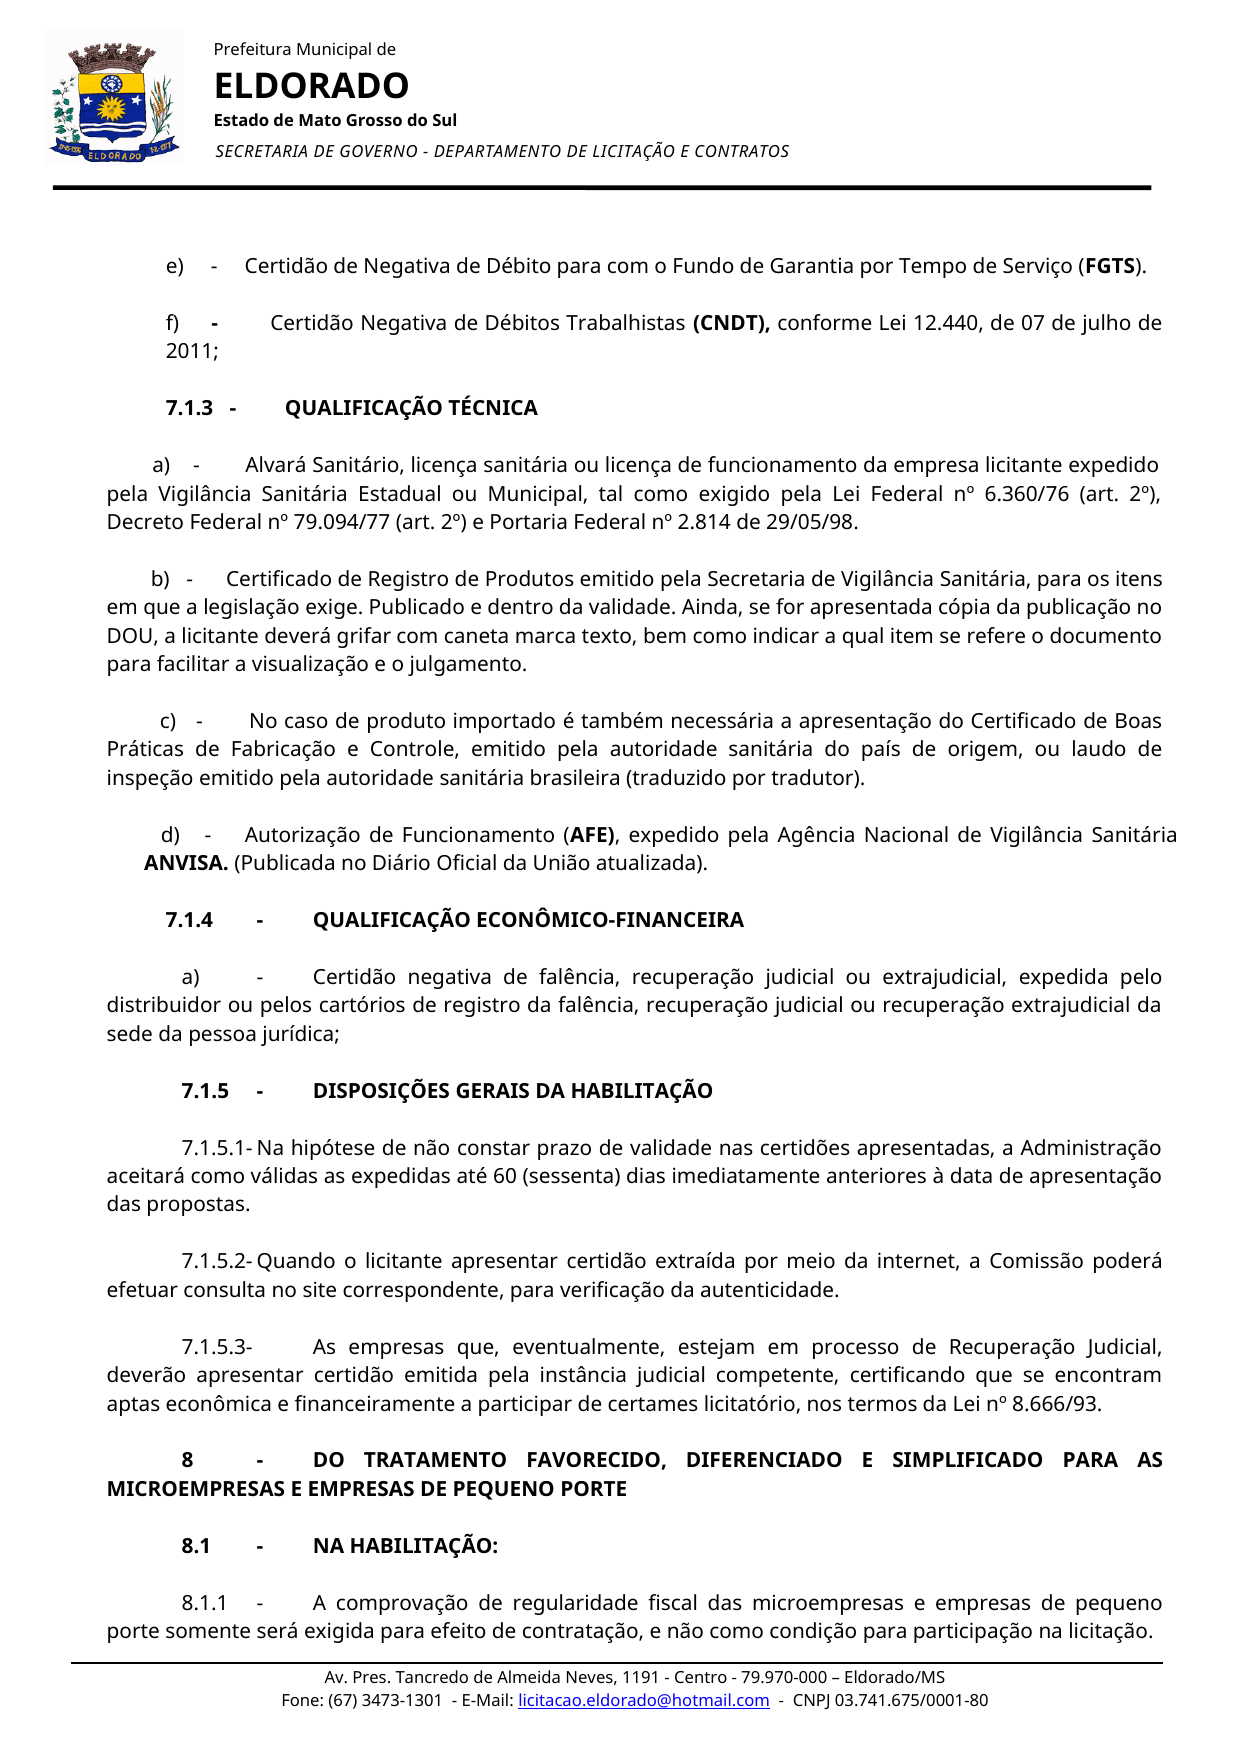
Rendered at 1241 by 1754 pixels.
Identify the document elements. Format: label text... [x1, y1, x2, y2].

text 7.1.5.2- Quando o licitante apresentar certidão extraída por meio da internet, a Comissão poderá efetuar consulta no site correspondente, para verificação da autenticidade. [106, 1246, 1163, 1303]
text 8.1.1 - A comprovação de regularidade fiscal das microempresas e empresas de pequeno porte somente será exigida para efeito de contratação, e não como condição para participação na licitação. [106, 1588, 1163, 1644]
text 7.1.5.1- Na hipótese de não constar prazo de validade nas certidões apresentadas, a Administração aceitará como válidas as expedidas até 60 (sessenta) dias imediatamente anteriores à data de apresentação das propostas. [106, 1133, 1163, 1218]
text c) - No caso de produto importado é também necessária a apresentação do Certificado de Boas Práticas de Fabricação e Controle, emitido pela autoridade sanitária do país de origem, ou laudo de inspeção emitido pela autoridade sanitária brasileira (traduzido por tradutor). [106, 706, 1163, 791]
text 7.1.5.3- As empresas que, eventualmente, estejam em processo de Recuperação Judicial, deverão apresentar certidão emitida pela instância judicial competente, certificando que se encontram aptas econômica e financeiramente a participar de certames licitatório, nos termos da Lei nº 8.666/93. [106, 1332, 1163, 1417]
text 8 - Do Tratamento Favorecido, Diferenciado e Simplificado para as Microempresas e Empresas de Pequeno Porte [106, 1446, 1163, 1502]
text f) - Certidão Negativa de Débitos Trabalhistas (CNDT), conforme Lei 12.440, de 07 de julho de 2011; [166, 308, 1163, 365]
text a) - Certidão negativa de falência, recuperação judicial ou extrajudicial, expedida pelo distribuidor ou pelos cartórios de registro da falência, recuperação judicial ou recuperação extrajudicial da sede da pessoa jurídica; [106, 962, 1163, 1047]
picture [43, 30, 184, 165]
text 7.1.3 - QUALIFICAÇÃO TÉCNICA [166, 393, 1163, 422]
text d) - Autorização de Funcionamento (AFE), expedido pela Agência Nacional de Vigilância Sanitária ANVISA. (Publicada no Diário Oficial da União atualizada). [144, 820, 1178, 877]
text e) - Certidão de Negativa de Débito para com o Fundo de Garantia por Tempo de Serviço (FGTS). [166, 251, 1163, 279]
text b) - Certificado de Registro de Produtos emitido pela Secretaria de Vigilância Sanitária, para os itens em que a legislação exige. Publicado e dentro da validade. Ainda, se for apresentada cópia da publicação no DOU, a licitante deverá grifar com caneta marca texto, bem como indicar a qual item se refere o documento para facilitar a visualização e o julgamento. [106, 564, 1163, 678]
text 8.1 - NA HABILITAÇÃO: [106, 1531, 1163, 1559]
text a) - Alvará Sanitário, licença sanitária ou licença de funcionamento da empresa licitante expedido pela Vigilância Sanitária Estadual ou Municipal, tal como exigido pela Lei Federal nº 6.360/76 (art. 2º), Decreto Federal nº 79.094/77 (art. 2º) e Portaria Federal nº 2.814 de 29/05/98. [106, 450, 1163, 536]
text 7.1.4 - QUALIFICAÇÃO ECONÔMICO-FINANCEIRA [165, 905, 1163, 934]
text 7.1.5 - DISPOSIÇÕES GERAIS DA HABILITAÇÃO [106, 1076, 1163, 1104]
